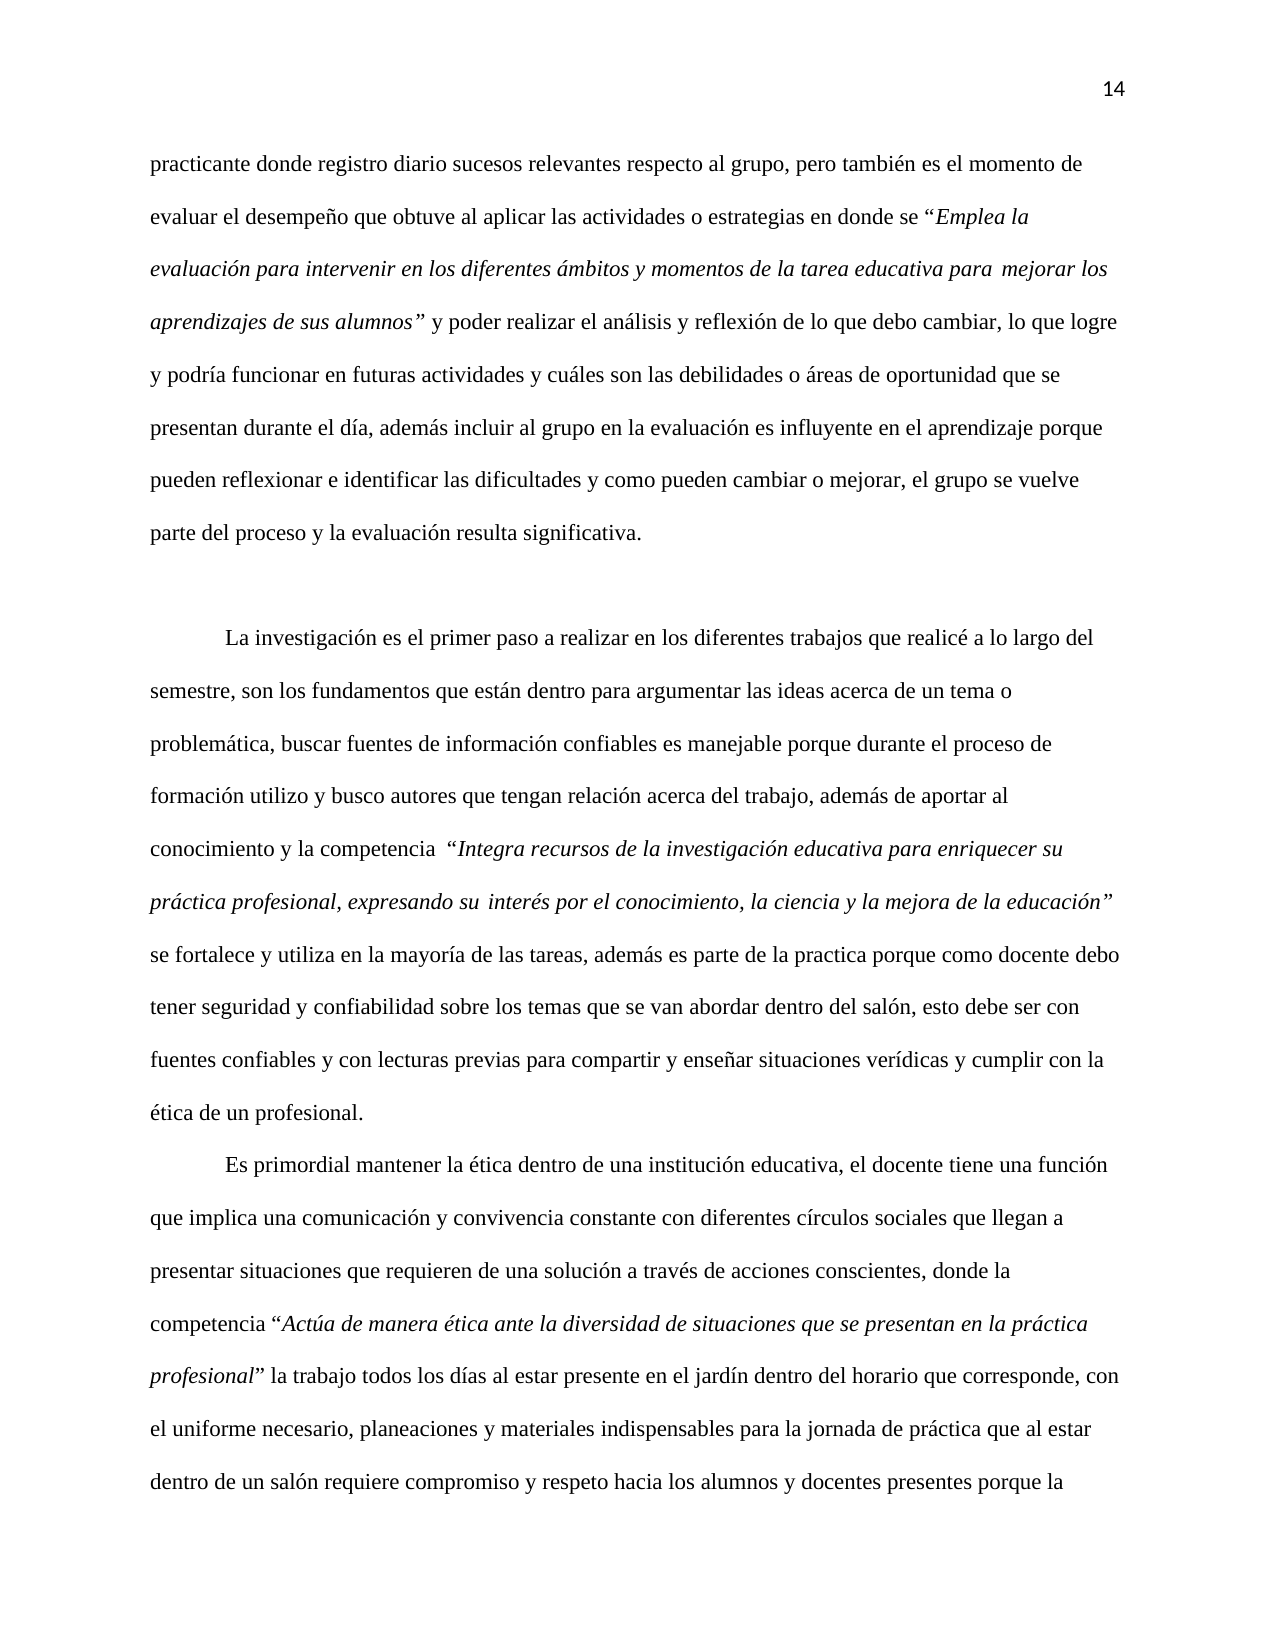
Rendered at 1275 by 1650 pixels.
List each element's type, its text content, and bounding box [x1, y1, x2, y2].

text La investigación es el primer paso a realizar en los diferentes trabajos que realicé a lo largo del semestre, son los fundamentos que están dentro para argumentar las ideas acerca de un tema o problemática, buscar fuentes de información confiables es manejable porque durante el proceso de formación utilizo y busco autores que tengan relación acerca del trabajo, además de aportar al conocimiento y la competencia “Integra recursos de la investigación educativa para enriquecer su práctica profesional, expresando su interés por el conocimiento, la ciencia y la mejora de la educación” se fortalece y utiliza en la mayoría de las tareas, además es parte de la practica porque como docente debo tener seguridad y confiabilidad sobre los temas que se van abordar dentro del salón, esto debe ser con fuentes confiables y con lecturas previas para compartir y enseñar situaciones verídicas y cumplir con la ética de un profesional. [150, 624, 1125, 1125]
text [150, 150, 1125, 545]
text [150, 1151, 1125, 1494]
